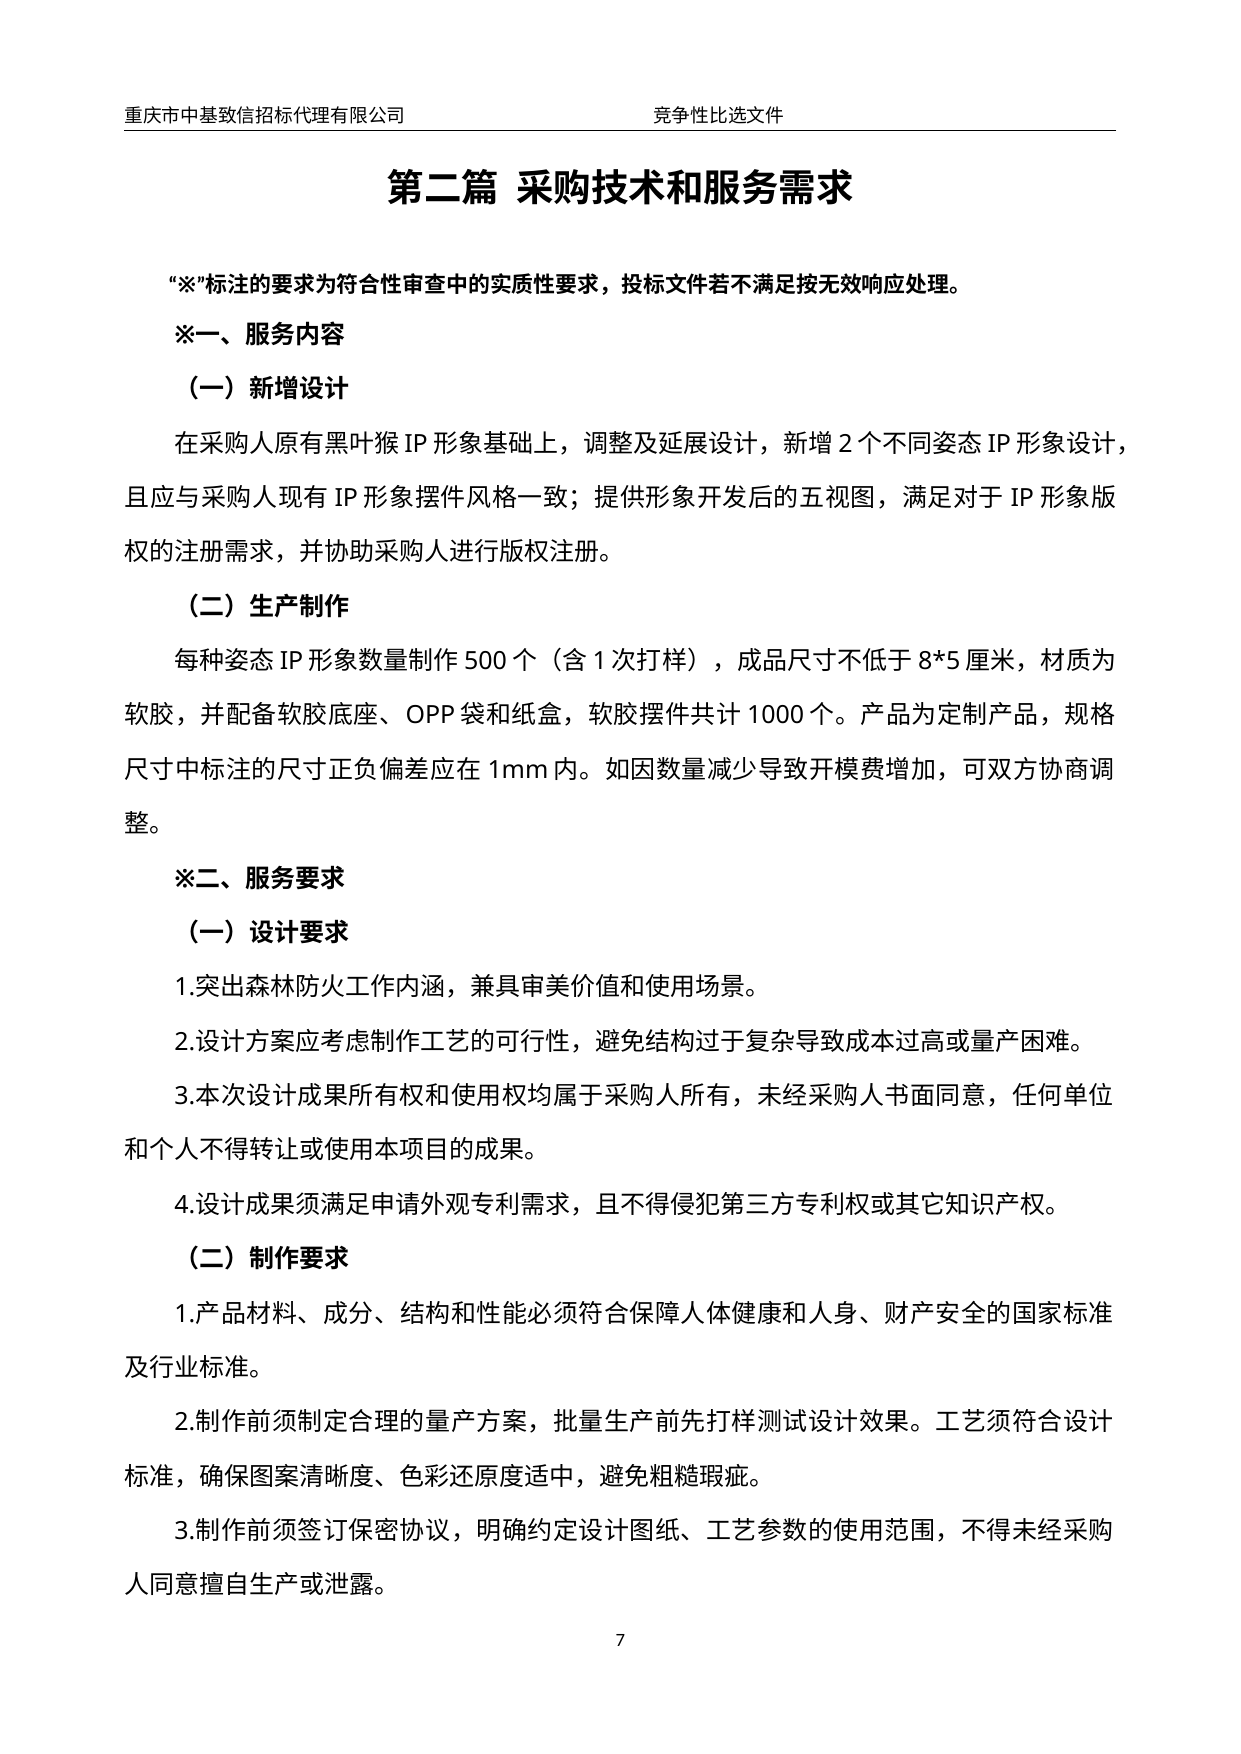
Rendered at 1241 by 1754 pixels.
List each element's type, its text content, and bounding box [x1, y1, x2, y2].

text 3.本次设计成果所有权和使用权均属于采购人所有，未经采购人书面同意，任何单位和个人不得转让或使用本项目的成果。 [124, 1076, 1116, 1166]
text 在采购人原有黑叶猴IP形象基础上，调整及延展设计，新增2个不同姿态IP形象设计，且应与采购人现有IP形象摆件风格一致；提供形象开发后的五视图，满足对于IP形象版权的注册需求，并协助采购人进行版权注册。 [124, 423, 1116, 568]
text （一）设计要求 [124, 912, 1116, 949]
subtitle 第二篇 采购技术和服务需求 [124, 158, 1116, 213]
text 2.制作前须制定合理的量产方案，批量生产前先打样测试设计效果。工艺须符合设计标准，确保图案清晰度、色彩还原度适中，避免粗糙瑕疵。 [124, 1402, 1116, 1492]
subtitle ※二、服务要求 [124, 858, 1116, 894]
text （一）新增设计 [124, 369, 1116, 405]
text （二）制作要求 [124, 1239, 1116, 1275]
text 1.产品材料、成分、结构和性能必须符合保障人体健康和人身、财产安全的国家标准及行业标准。 [124, 1293, 1116, 1384]
text 1.突出森林防火工作内涵，兼具审美价值和使用场景。 [124, 967, 1116, 1003]
text 3.制作前须签订保密协议，明确约定设计图纸、工艺参数的使用范围，不得未经采购人同意擅自生产或泄露。 [124, 1511, 1116, 1601]
text “※”标注的要求为符合性审查中的实质性要求，投标文件若不满足按无效响应处理。 [124, 267, 1116, 298]
text （二）生产制作 [124, 586, 1116, 622]
text 每种姿态IP形象数量制作500个（含1次打样），成品尺寸不低于8*5厘米，材质为软胶，并配备软胶底座、OPP袋和纸盒，软胶摆件共计1000个。产品为定制产品，规格尺寸中标注的尺寸正负偏差应在1mm内。如因数量减少导致开模费增加，可双方协商调整。 [124, 641, 1116, 840]
text 4.设计成果须满足申请外观专利需求，且不得侵犯第三方专利权或其它知识产权。 [124, 1184, 1116, 1221]
subtitle ※一、服务内容 [124, 314, 1116, 351]
text 2.设计方案应考虑制作工艺的可行性，避免结构过于复杂导致成本过高或量产困难。 [124, 1021, 1116, 1057]
